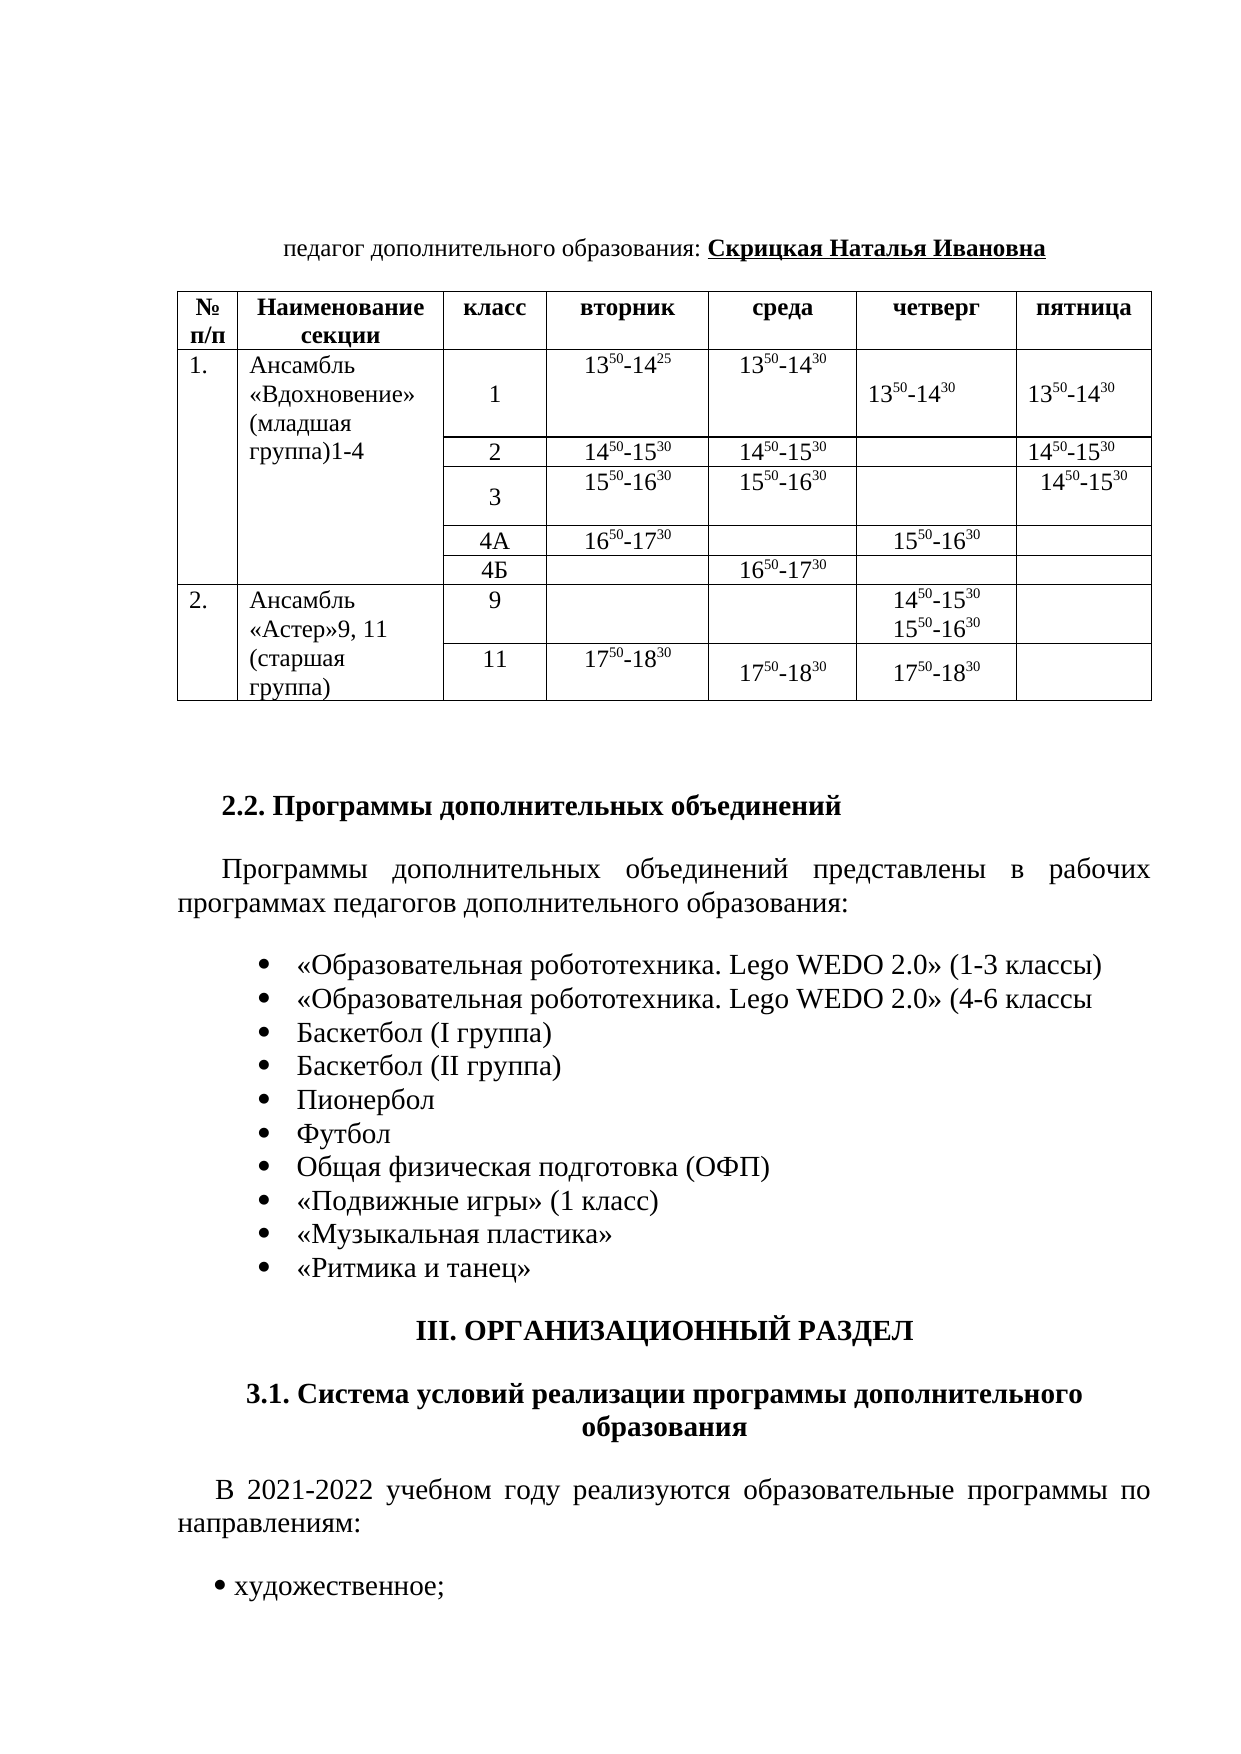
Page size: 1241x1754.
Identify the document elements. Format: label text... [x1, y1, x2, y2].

table_cell [857, 556, 1016, 584]
table_cell 1550-1630 [857, 526, 1016, 554]
text педагог дополнительного образования: Скрицкая Наталья Ивановна [177, 233, 1152, 262]
list Баскетбол (I группа) [259, 1015, 1152, 1048]
table_cell 1350-1425 [547, 350, 708, 436]
table_header класс [444, 292, 546, 349]
table_cell 1 [444, 350, 546, 436]
table_cell [1017, 585, 1151, 643]
table_cell 1. [178, 350, 237, 584]
table_cell 1550-1630 [709, 467, 856, 525]
table_cell 1750-1830 [709, 644, 856, 700]
table_cell 1650-1730 [547, 526, 708, 554]
table_cell Ансамбль «Астер»9, 11 (старшая группа) [238, 585, 443, 700]
table_cell 1750-1830 [547, 644, 708, 700]
table_cell [709, 526, 856, 554]
list «Подвижные игры» (1 класс) [259, 1183, 1152, 1217]
table_cell [857, 467, 1016, 525]
table_cell 1350-1430 [1017, 350, 1151, 436]
list «Образовательная робототехника. Lego WEDO 2.0» (4-6 классы [259, 981, 1152, 1015]
table_cell 4Б [444, 556, 546, 584]
table_cell 1450-1530 1550-1630 [857, 585, 1016, 643]
table_cell 1450-1530 [1017, 467, 1151, 525]
text Программы дополнительных объединений представлены в рабочих программах педагогов дополнительного образования: [177, 851, 1152, 918]
list «Музыкальная пластика» [259, 1217, 1152, 1250]
list «Образовательная робототехника. Lego WEDO 2.0» (1-3 классы) [259, 947, 1152, 981]
table_header № п/п [178, 292, 237, 349]
table_cell 1350-1430 [709, 350, 856, 436]
table_cell [1017, 526, 1151, 554]
table_cell 1550-1630 [547, 467, 708, 525]
table_header вторник [547, 292, 708, 349]
table_cell [547, 556, 708, 584]
table_cell 1450-1530 [1017, 438, 1151, 466]
table_cell Ансамбль «Вдохновение» (младшая группа)1-4 [238, 350, 443, 584]
list Пионербол [259, 1082, 1152, 1116]
table_cell 1450-1530 [547, 438, 708, 466]
table_header Наименование секции [238, 292, 443, 349]
text III. ОРГАНИЗАЦИОННЫЙ РАЗДЕЛ [177, 1313, 1152, 1347]
text 3.1. Система условий реализации программы дополнительного образования [177, 1376, 1152, 1443]
table_cell 9 [444, 585, 546, 643]
table_cell 11 [444, 644, 546, 700]
table_cell [1017, 556, 1151, 584]
text 2.2. Программы дополнительных объединений [177, 788, 1152, 822]
table_header пятница [1017, 292, 1151, 349]
list «Ритмика и танец» [259, 1250, 1152, 1284]
table_cell [1017, 644, 1151, 700]
table_cell 3 [444, 467, 546, 525]
text В 2021-2022 учебном году реализуются образовательные программы по направлениям: [177, 1472, 1152, 1539]
table_cell 1650-1730 [709, 556, 856, 584]
table_cell 1750-1830 [857, 644, 1016, 700]
list Футбол [259, 1116, 1152, 1149]
table_cell 1350-1430 [857, 350, 1016, 436]
text ​ художественное; [215, 1568, 1152, 1602]
table_cell [547, 585, 708, 643]
table_header среда [709, 292, 856, 349]
table_cell 1450-1530 [709, 438, 856, 466]
table_cell 2 [444, 438, 546, 466]
list Баскетбол (II группа) [259, 1048, 1152, 1082]
list Общая физическая подготовка (ОФП) [259, 1149, 1152, 1183]
table_header четверг [857, 292, 1016, 349]
table_cell 2. [178, 585, 237, 700]
table_cell [709, 585, 856, 643]
table_cell [857, 438, 1016, 466]
table_cell 4А [444, 526, 546, 554]
